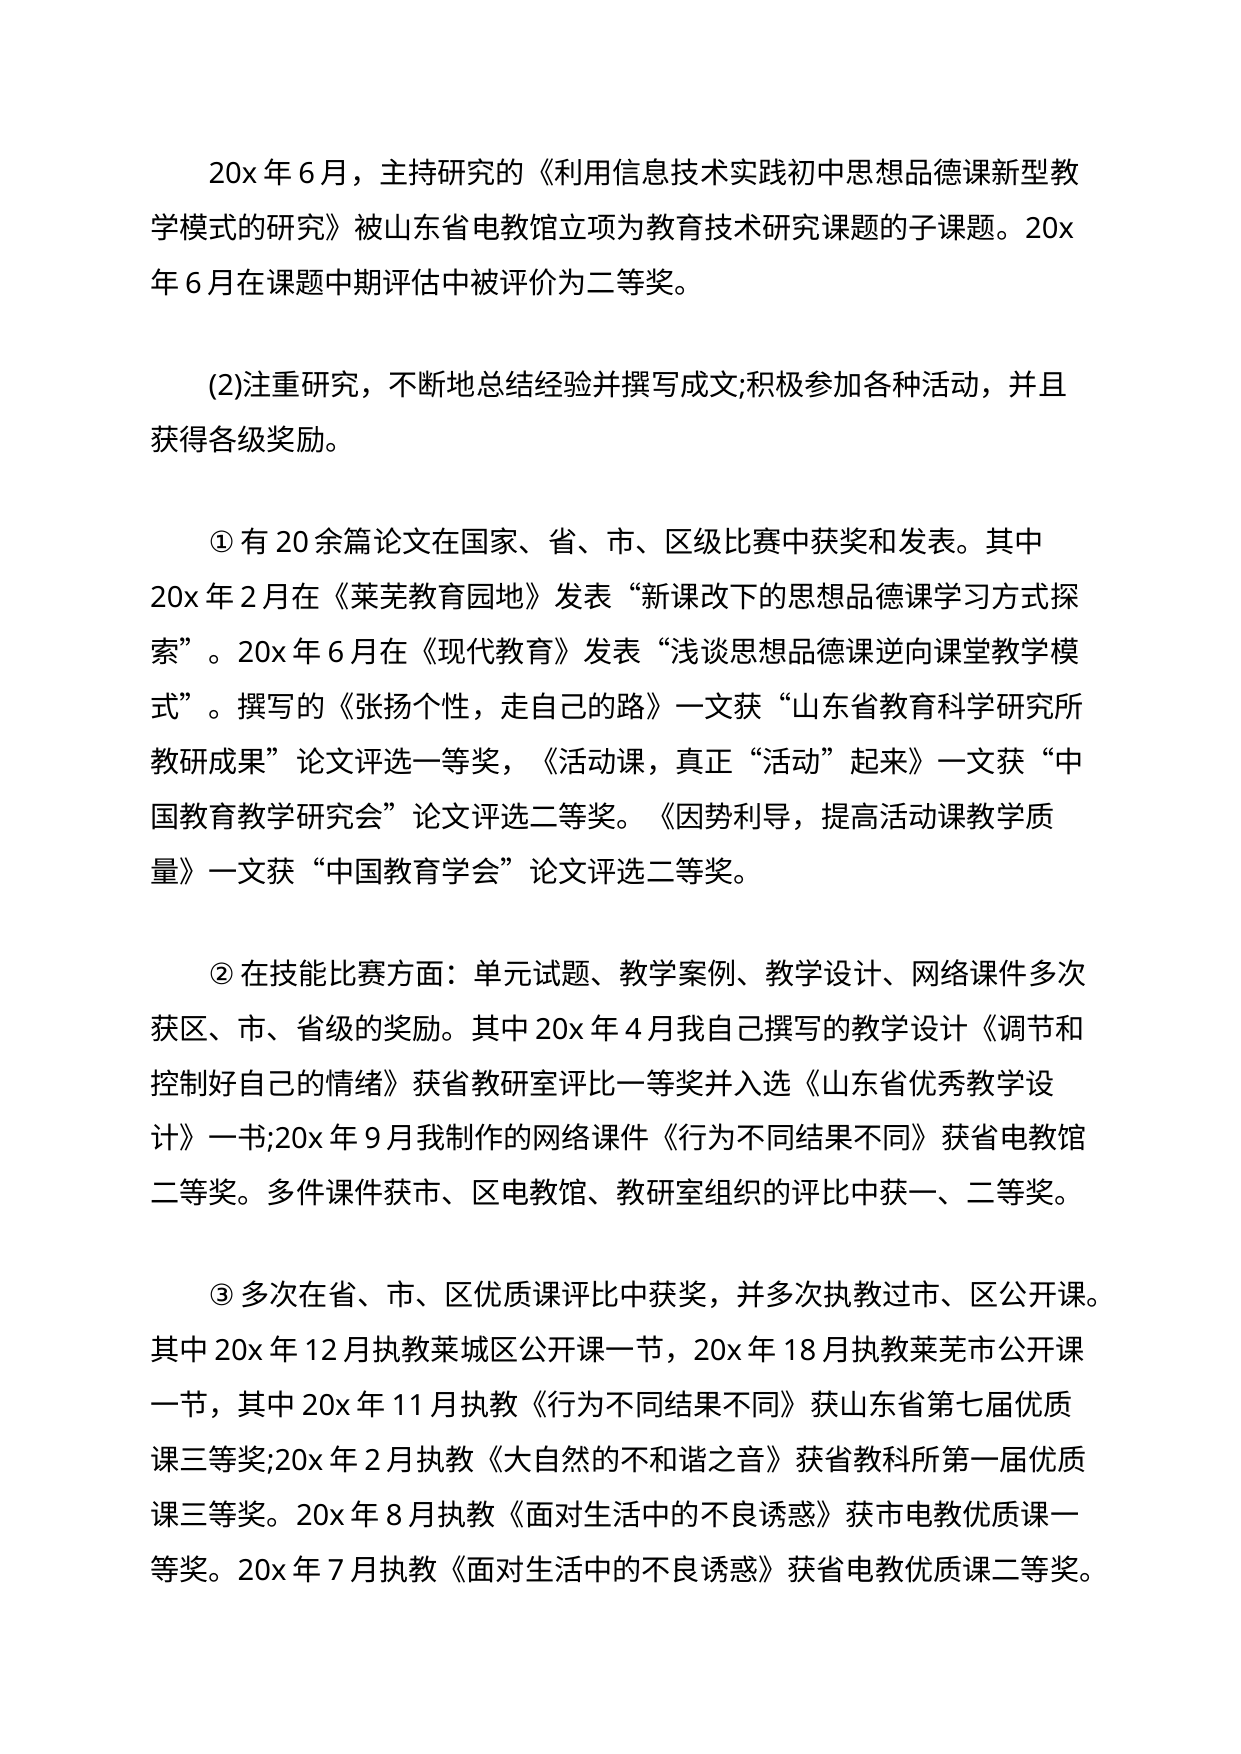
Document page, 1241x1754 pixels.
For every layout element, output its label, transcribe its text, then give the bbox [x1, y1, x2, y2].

text (2)注重研究，不断地总结经验并撰写成文;积极参加各种活动，并且获得各级奖励。 [150, 362, 1090, 459]
text ①有20余篇论文在国家、省、市、区级比赛中获奖和发表。其中20x年2月在《莱芜教育园地》发表“新课改下的思想品德课学习方式探索”。20x年6月在《现代教育》发表“浅谈思想品德课逆向课堂教学模式”。撰写的《张扬个性，走自己的路》一文获“山东省教育科学研究所教研成果”论文评选一等奖，《活动课，真正“活动”起来》一文获“中国教育教学研究会”论文评选二等奖。《因势利导，提高活动课教学质量》一文获“中国教育学会”论文评选二等奖。 [150, 519, 1090, 891]
text 20x年6月，主持研究的《利用信息技术实践初中思想品德课新型教学模式的研究》被山东省电教馆立项为教育技术研究课题的子课题。20x年6月在课题中期评估中被评价为二等奖。 [150, 150, 1090, 302]
text ③多次在省、市、区优质课评比中获奖，并多次执教过市、区公开课。其中20x年12月执教莱城区公开课一节，20x年18月执教莱芜市公开课一节，其中20x年11月执教《行为不同结果不同》获山东省第七届优质课三等奖;20x年2月执教《大自然的不和谐之音》获省教科所第一届优质课三等奖。20x年8月执教《面对生活中的不良诱惑》获市电教优质课一等奖。20x年7月执教《面对生活中的不良诱惑》获省电教优质课二等奖。 [150, 1272, 1090, 1589]
text ②在技能比赛方面：单元试题、教学案例、教学设计、网络课件多次获区、市、省级的奖励。其中20x年4月我自己撰写的教学设计《调节和控制好自己的情绪》获省教研室评比一等奖并入选《山东省优秀教学设计》一书;20x年9月我制作的网络课件《行为不同结果不同》获省电教馆二等奖。多件课件获市、区电教馆、教研室组织的评比中获一、二等奖。 [150, 950, 1090, 1212]
